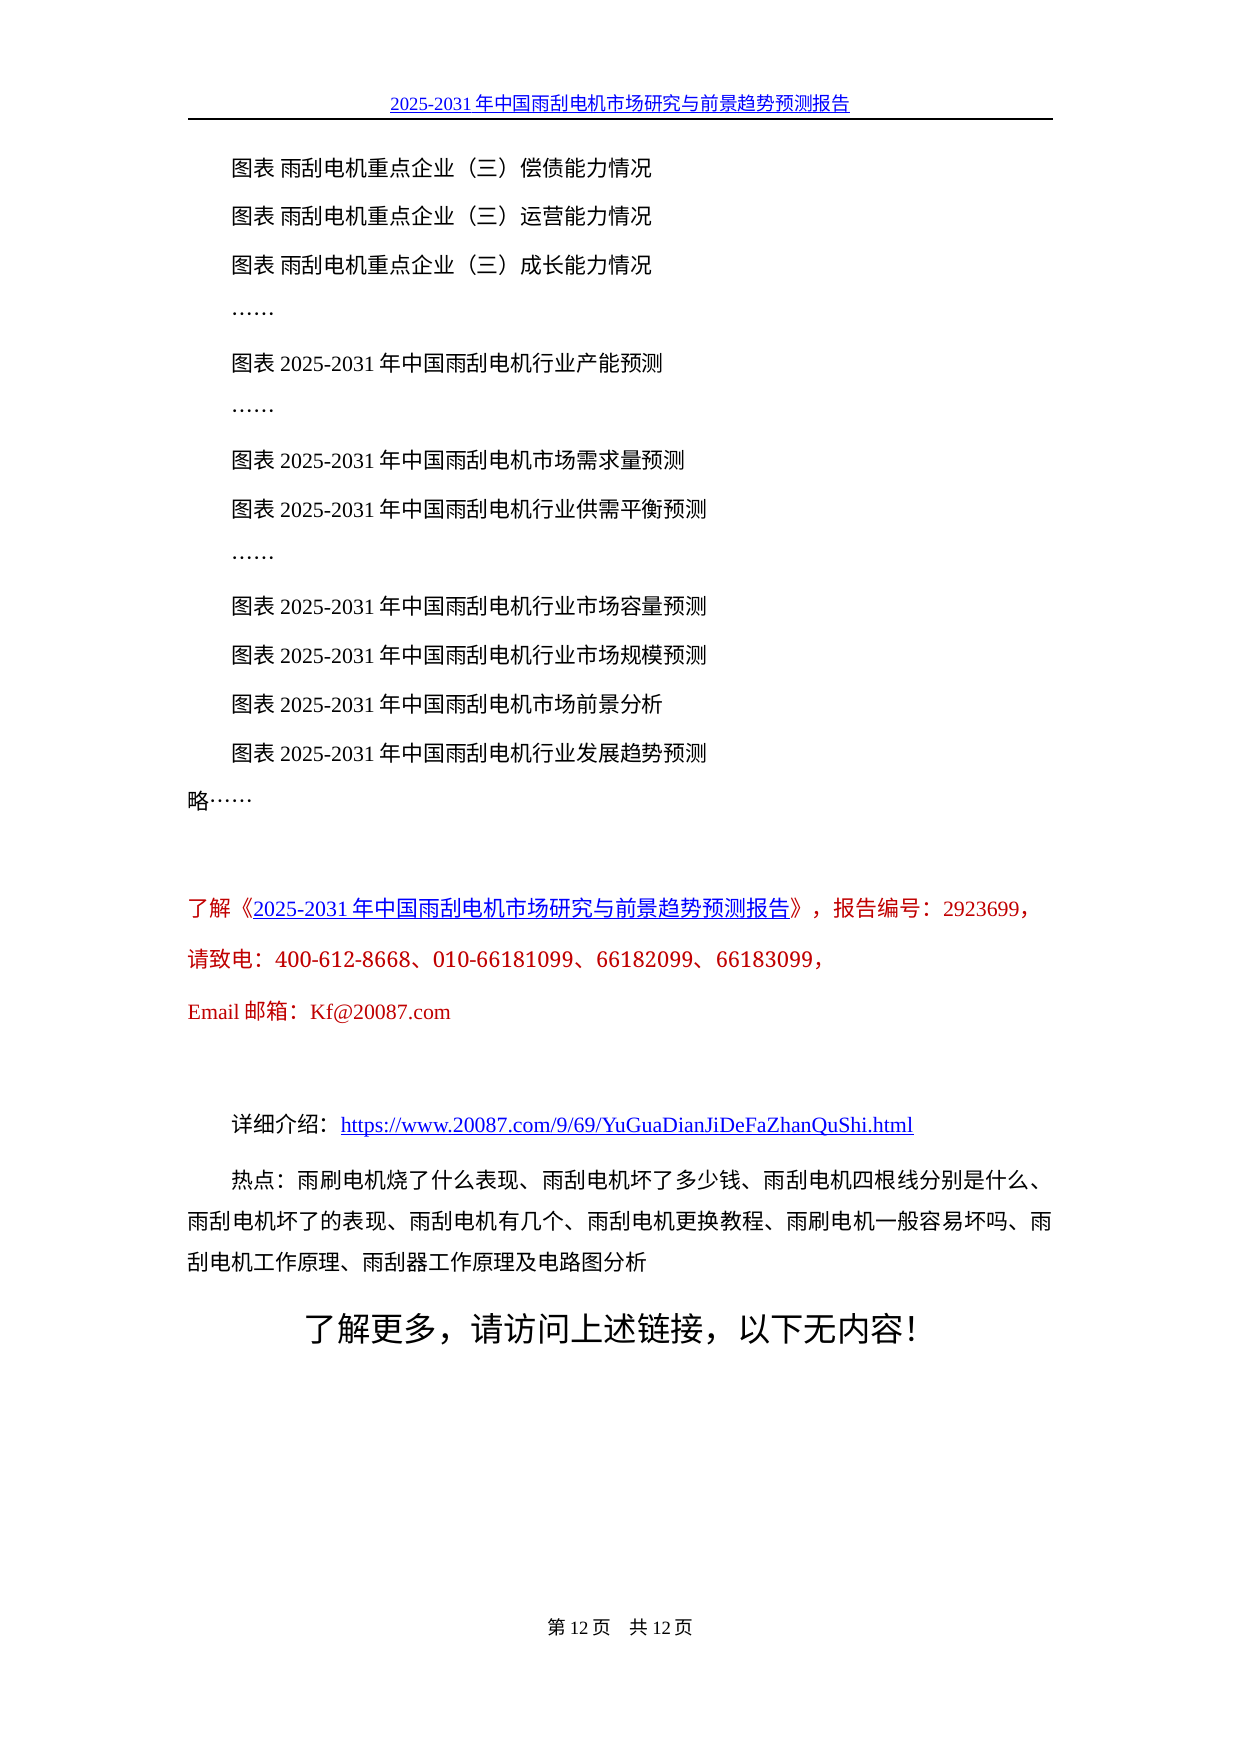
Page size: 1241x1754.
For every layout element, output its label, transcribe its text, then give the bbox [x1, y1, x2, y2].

text 请致电：400-612-8668、010-66181099、66182099、66183099， [187, 942, 1053, 974]
text 了解《2025-2031年中国雨刮电机市场研究与前景趋势预测报告》，报告编号：2923699， [187, 890, 1053, 923]
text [187, 150, 1053, 816]
text 热点：雨刷电机烧了什么表现、雨刮电机坏了多少钱、雨刮电机四根线分别是什么、雨刮电机坏了的表现、雨刮电机有几个、雨刮电机更换教程、雨刷电机一般容易坏吗、雨刮电机工作原理、雨刮器工作原理及电路图分析 [187, 1163, 1053, 1277]
text 详细介绍：https://www.20087.com/9/69/YuGuaDianJiDeFaZhanQuShi.html [187, 1106, 1053, 1139]
title 了解更多，请访问上述链接，以下无内容！ [187, 1294, 1053, 1359]
text Email邮箱：Kf@20087.com [187, 993, 1053, 1026]
